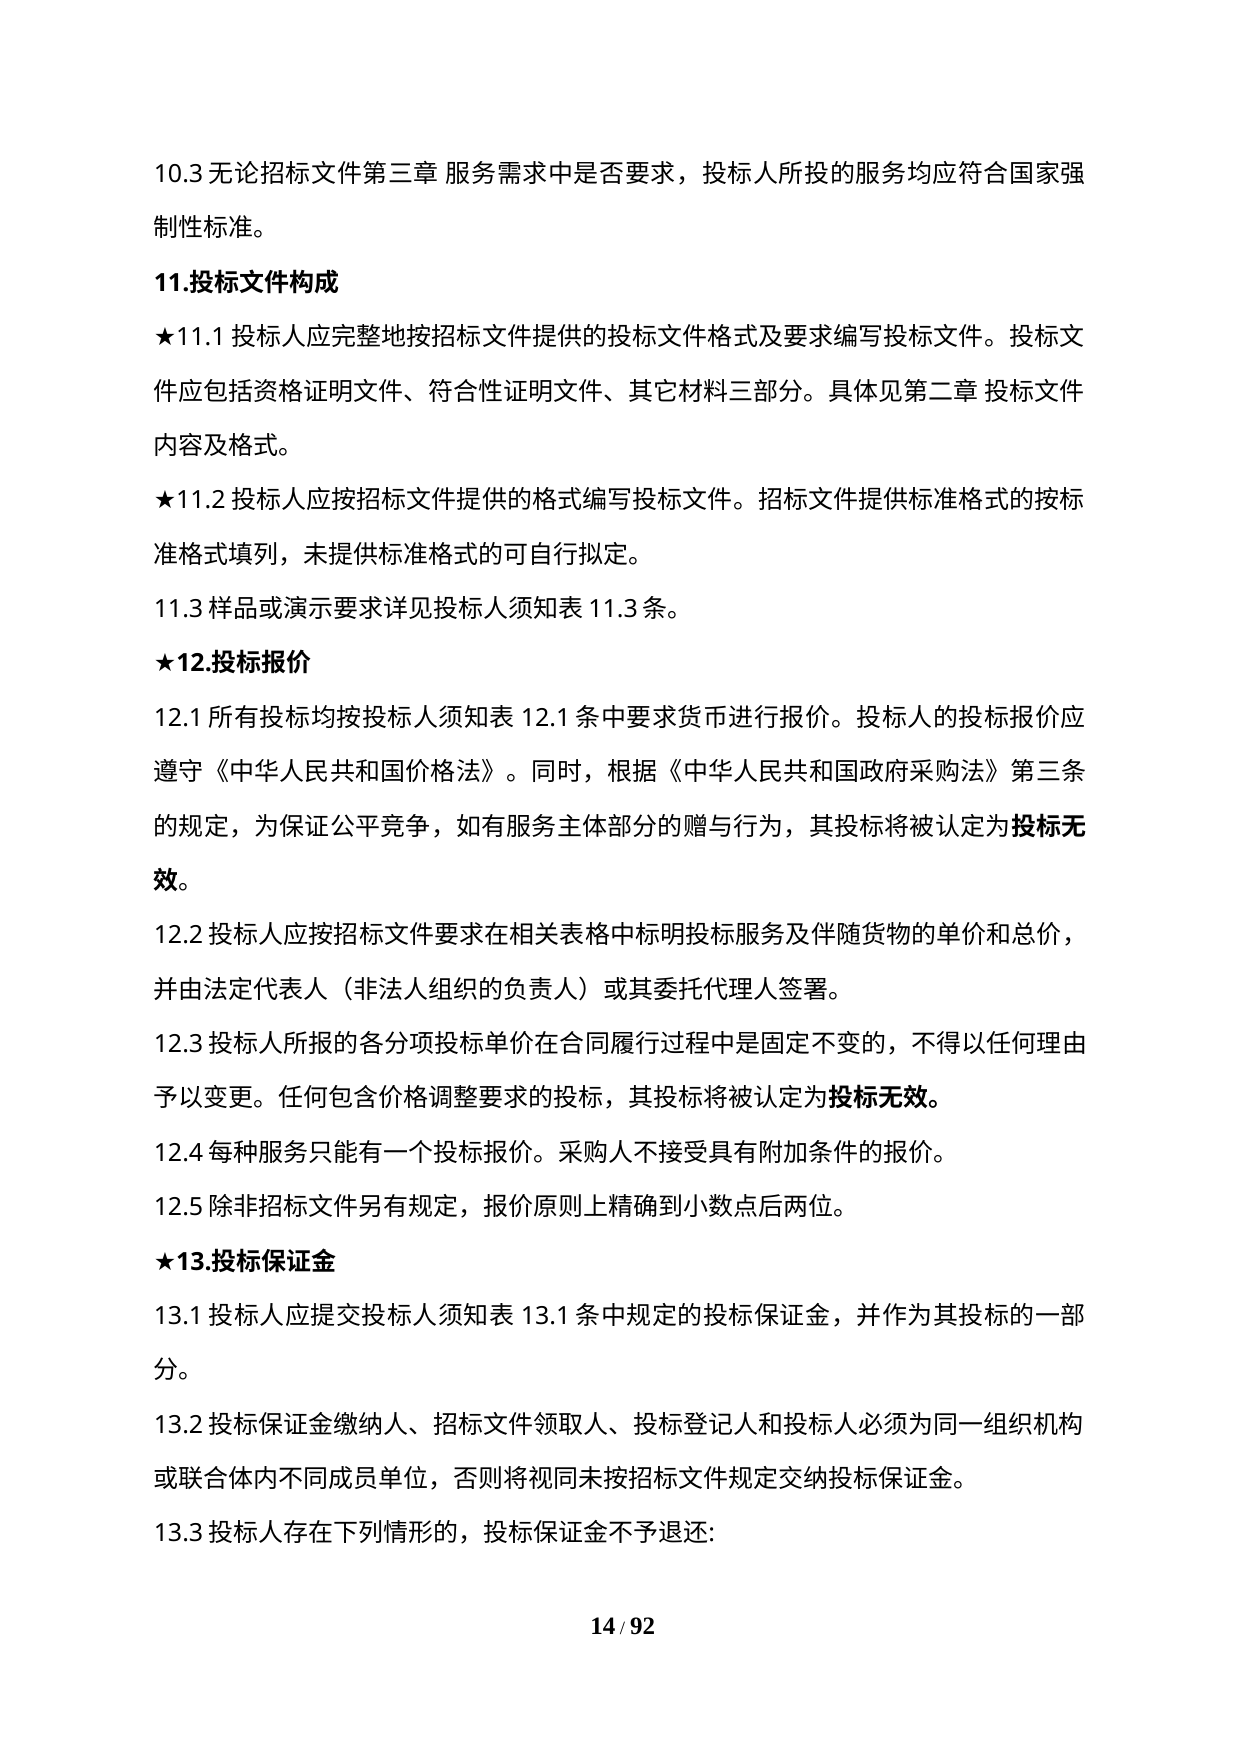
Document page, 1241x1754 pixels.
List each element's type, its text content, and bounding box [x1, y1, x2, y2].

text 13.1投标人应提交投标人须知表13.1条中规定的投标保证金，并作为其投标的一部分。 [153, 1295, 1087, 1386]
text 11.3样品或演示要求详见投标人须知表11.3条。 [153, 588, 1087, 625]
text 12.1所有投标均按投标人须知表12.1条中要求货币进行报价。投标人的投标报价应遵守《中华人民共和国价格法》。同时，根据《中华人民共和国政府采购法》第三条的规定，为保证公平竞争，如有服务主体部分的赠与行为，其投标将被认定为投标无效。 [153, 697, 1087, 897]
text 12.3投标人所报的各分项投标单价在合同履行过程中是固定不变的，不得以任何理由予以变更。任何包含价格调整要求的投标，其投标将被认定为投标无效。 [153, 1023, 1087, 1114]
text 12.2投标人应按招标文件要求在相关表格中标明投标服务及伴随货物的单价和总价，并由法定代表人（非法人组织的负责人）或其委托代理人签署。 [153, 915, 1087, 1005]
text 10.3无论招标文件第三章 服务需求中是否要求，投标人所投的服务均应符合国家强制性标准。 [153, 153, 1087, 244]
text 13.3投标人存在下列情形的，投标保证金不予退还: [153, 1513, 1087, 1549]
text ★11.1投标人应完整地按招标文件提供的投标文件格式及要求编写投标文件。投标文件应包括资格证明文件、符合性证明文件、其它材料三部分。具体见第二章 投标文件内容及格式。 [153, 317, 1087, 462]
text ★11.2投标人应按招标文件提供的格式编写投标文件。招标文件提供标准格式的按标准格式填列，未提供标准格式的可自行拟定。 [153, 480, 1087, 570]
text ★12.投标报价 [153, 643, 1087, 679]
text 11.投标文件构成 [153, 262, 1087, 298]
text ★13.投标保证金 [153, 1241, 1087, 1277]
text 12.4每种服务只能有一个投标报价。采购人不接受具有附加条件的报价。 [153, 1132, 1087, 1168]
text 13.2投标保证金缴纳人、招标文件领取人、投标登记人和投标人必须为同一组织机构或联合体内不同成员单位，否则将视同未按招标文件规定交纳投标保证金。 [153, 1404, 1087, 1495]
text 12.5除非招标文件另有规定，报价原则上精确到小数点后两位。 [153, 1187, 1087, 1223]
